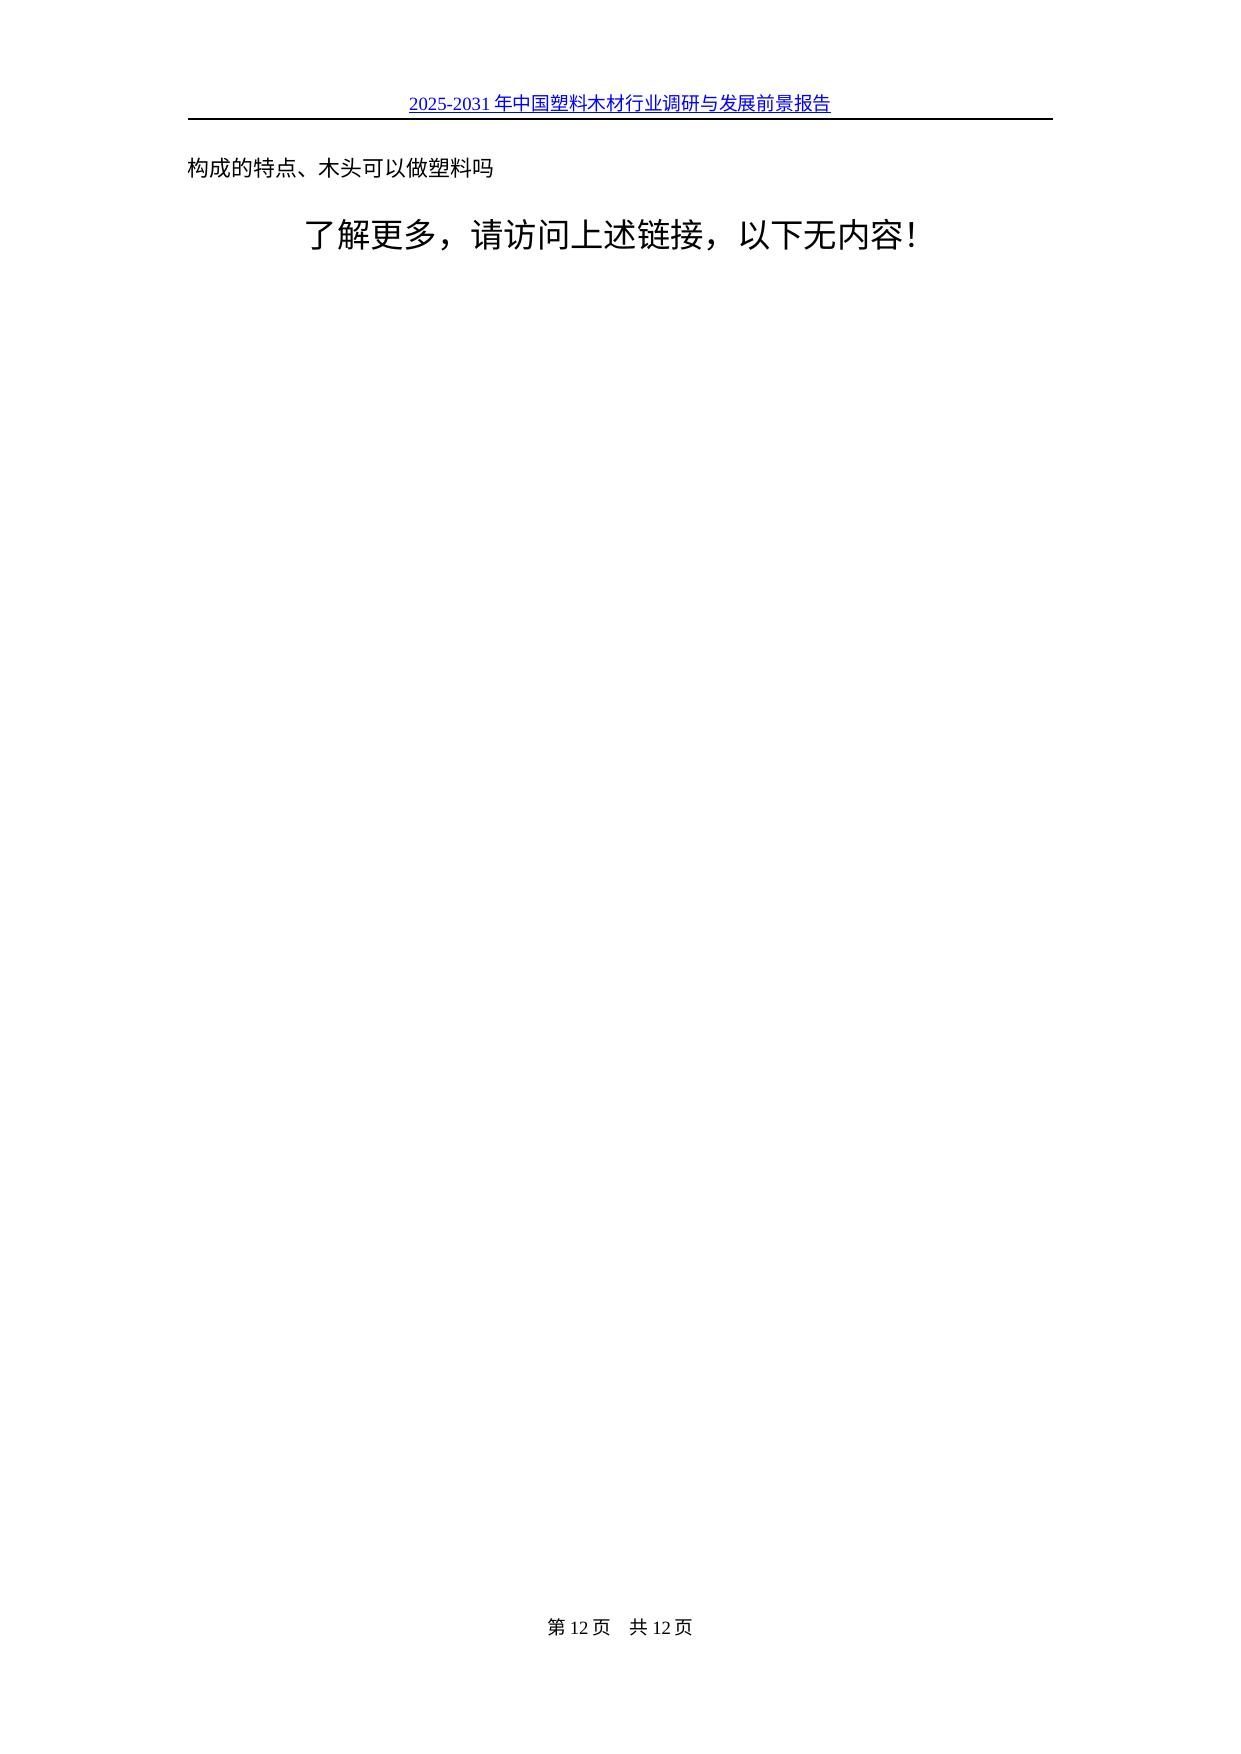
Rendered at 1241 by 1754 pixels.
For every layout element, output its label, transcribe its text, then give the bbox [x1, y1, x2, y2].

title 了解更多，请访问上述链接，以下无内容！ [187, 200, 1053, 265]
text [187, 150, 1053, 183]
